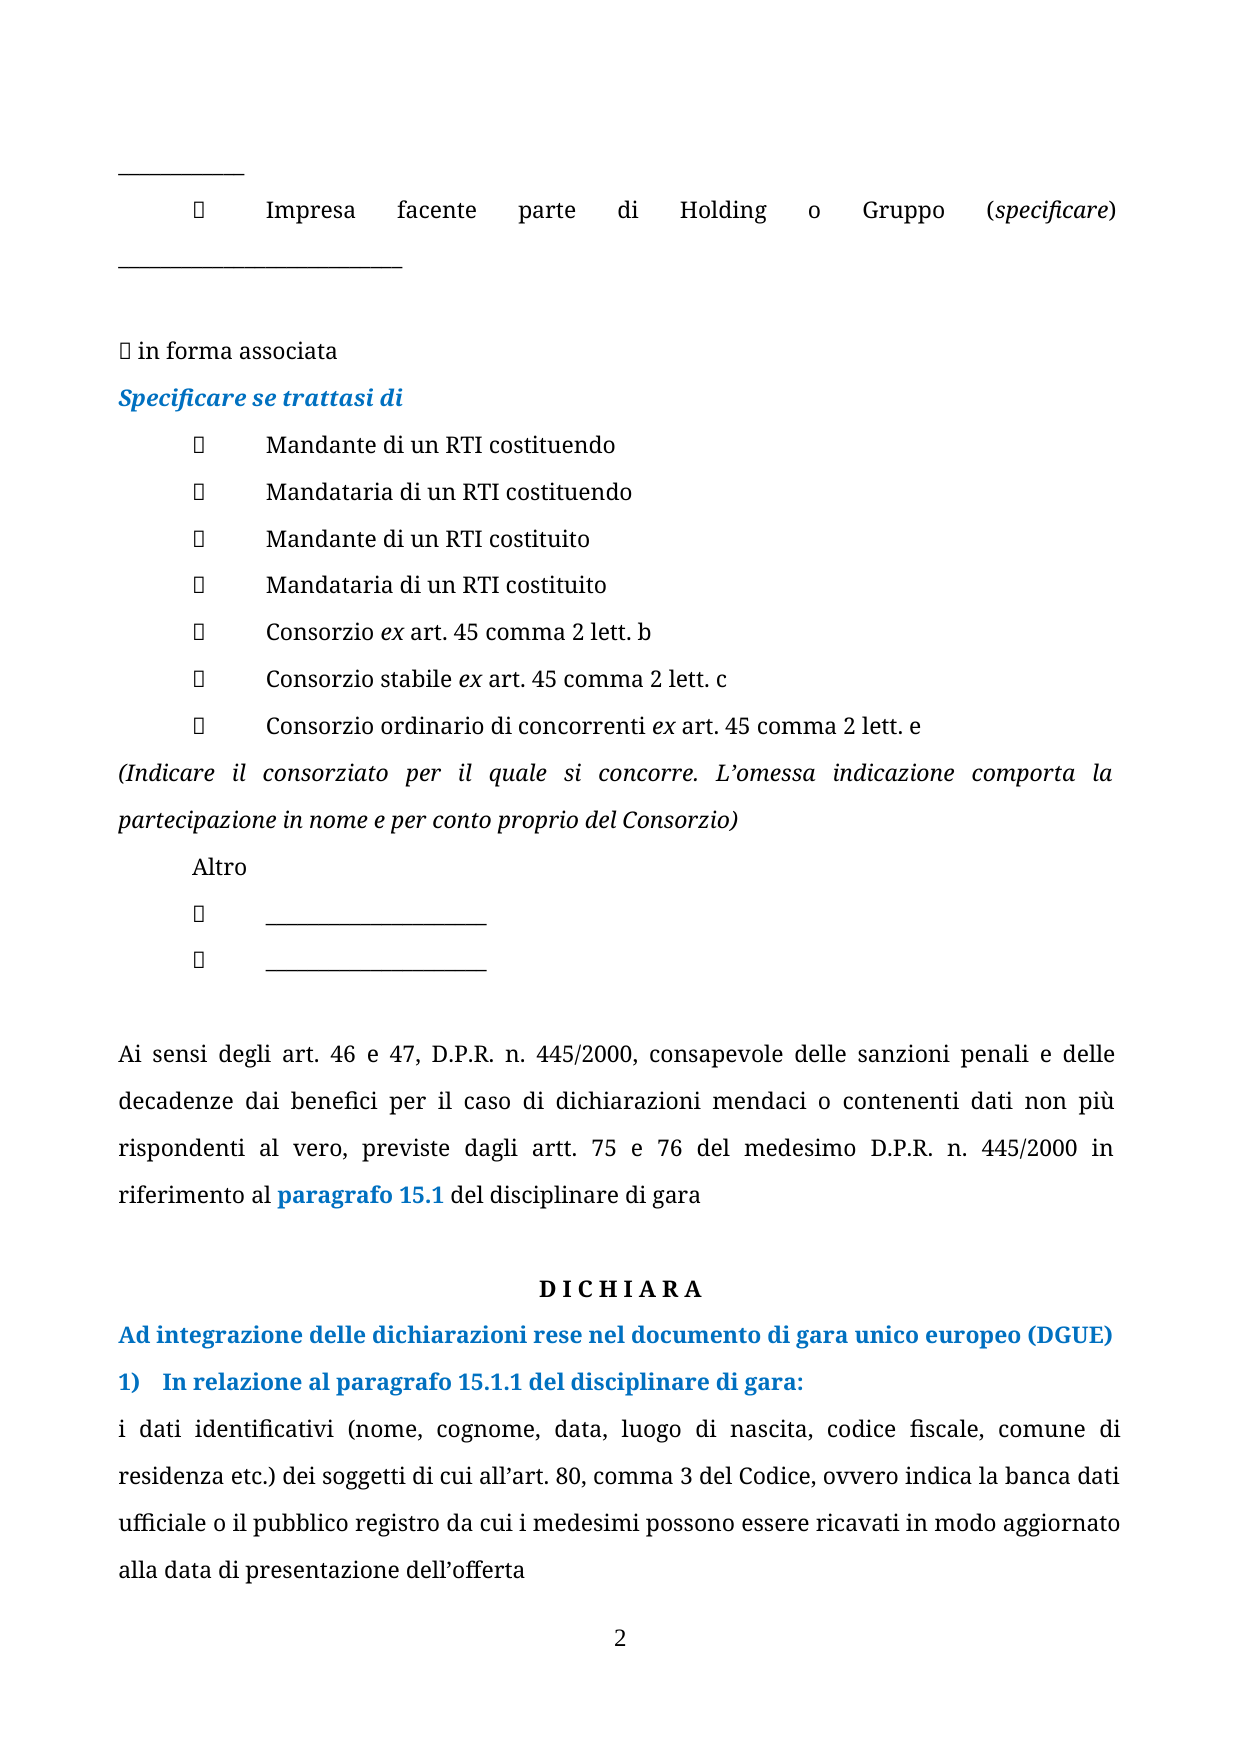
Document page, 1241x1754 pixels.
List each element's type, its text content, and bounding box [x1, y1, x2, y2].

text (Indicare il consorziato per il quale si concorre. L’omessa indicazione comporta la partecipazione in nome e per conto proprio del Consorzio) [118, 757, 1116, 835]
text Specificare se trattasi di [118, 382, 1116, 413]
text i dati identificativi (nome, cognome, data, luogo di nascita, codice fiscale, comune di residenza etc.) dei soggetti di cui all’art. 80, comma 3 del Codice, ovvero indica la banca dati ufficiale o il pubblico registro da cui i medesimi possono essere ricavati in modo aggiornato alla data di presentazione dell’offerta [118, 1413, 1122, 1585]
text  _____________________ [118, 898, 1116, 929]
text D I C H I A R A [118, 1273, 1122, 1304]
text  Consorzio ordinario di concorrenti ex art. 45 comma 2 lett. e [118, 710, 1116, 741]
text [118, 148, 1116, 179]
text Altro [118, 851, 1116, 882]
text  Consorzio ex art. 45 comma 2 lett. b [118, 616, 1116, 648]
text  _____________________ [118, 944, 1116, 976]
text  Mandante di un RTI costituendo [118, 429, 1116, 460]
text Ad integrazione delle dichiarazioni rese nel documento di gara unico europeo (DGUE) [118, 1319, 1122, 1351]
text Ai sensi degli art. 46 e 47, D.P.R. n. 445/2000, consapevole delle sanzioni penali e delle decadenze dai benefici per il caso di dichiarazioni mendaci o contenenti dati non più rispondenti al vero, previste dagli artt. 75 e 76 del medesimo D.P.R. n. 445/2000 in riferimento al paragrafo 15.1 del disciplinare di gara [118, 1038, 1116, 1210]
text  Mandataria di un RTI costituendo [118, 476, 1116, 507]
text  Impresa facente parte di Holding o Gruppo (specificare) ___________________________ [118, 194, 1116, 273]
text  Mandante di un RTI costituito [118, 523, 1116, 554]
text  Consorzio stabile ex art. 45 comma 2 lett. c [118, 663, 1116, 694]
list In relazione al paragrafo 15.1.1 del disciplinare di gara: [118, 1366, 1122, 1398]
text  Mandataria di un RTI costituito [118, 569, 1116, 601]
text  in forma associata [118, 335, 1116, 366]
